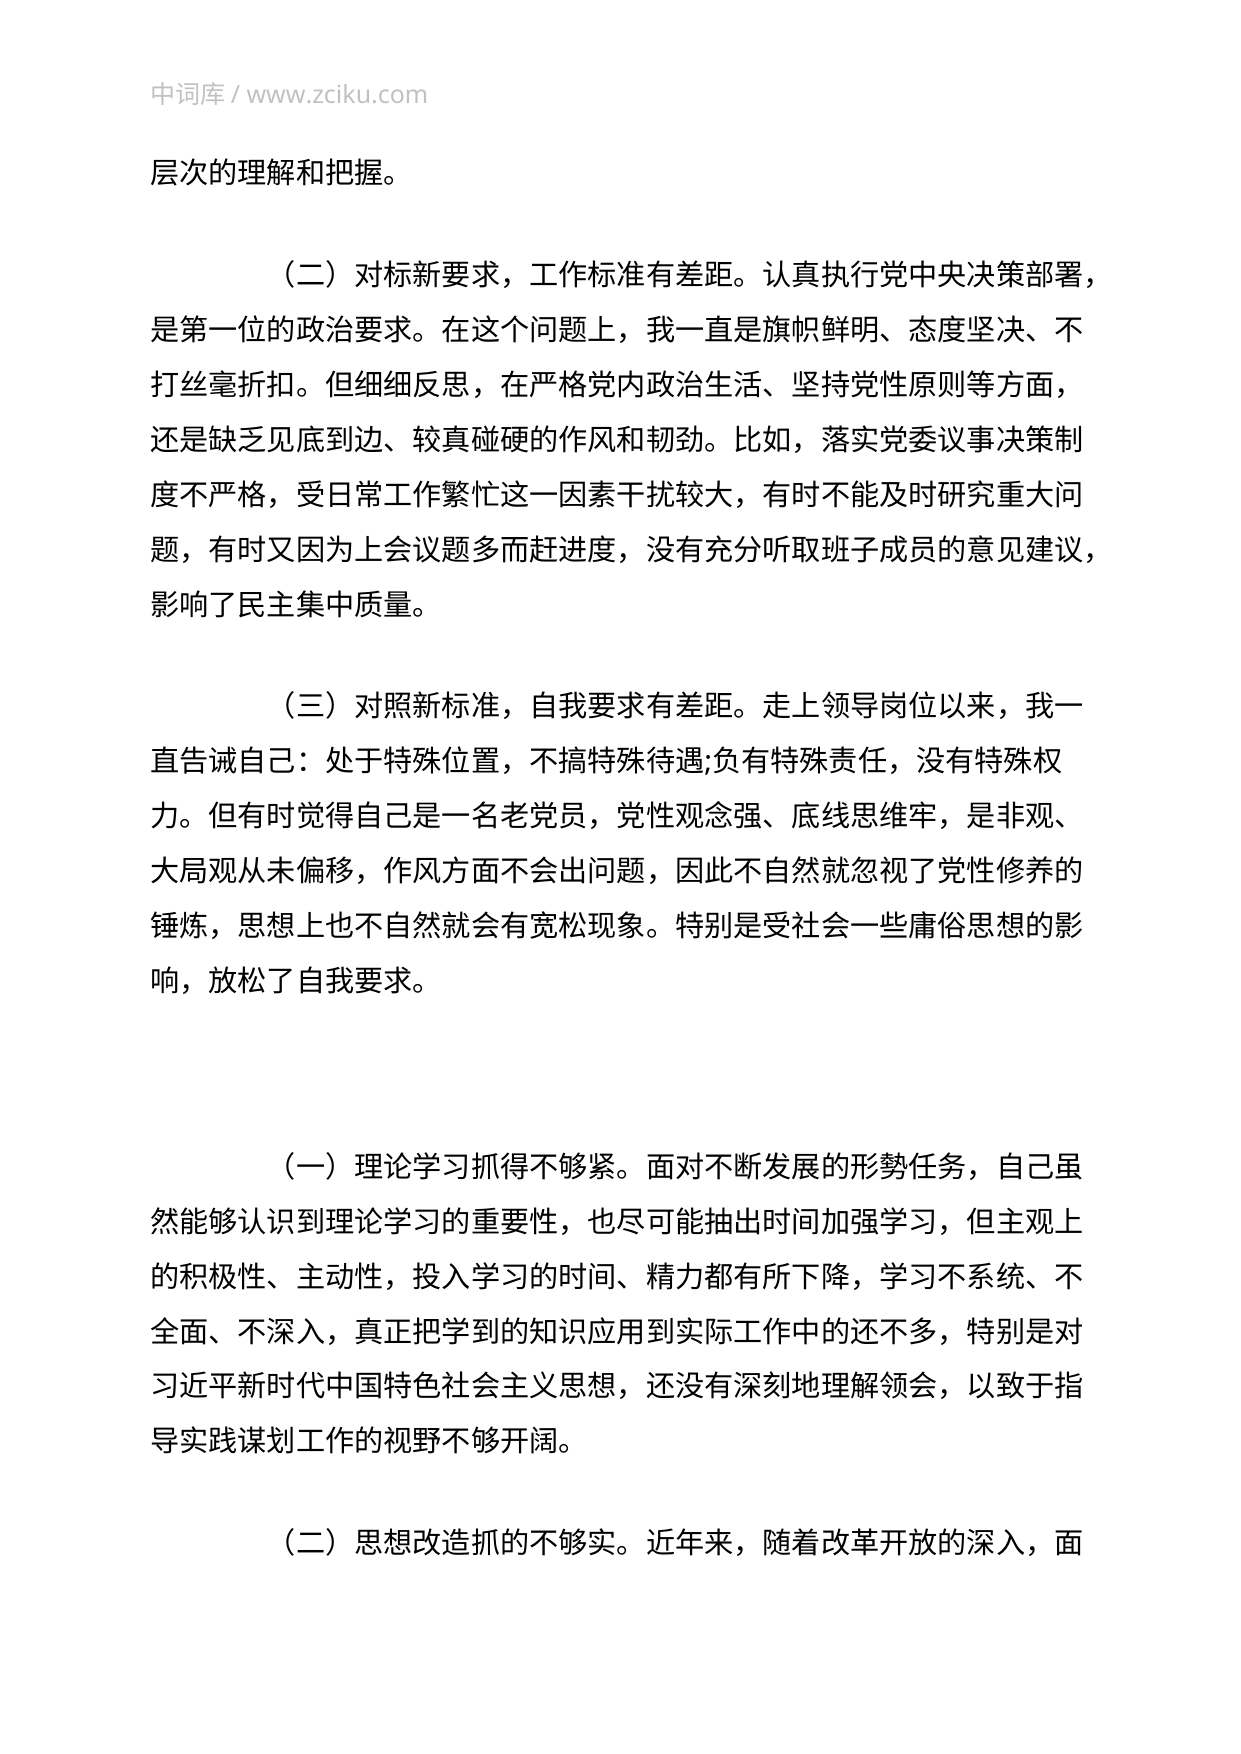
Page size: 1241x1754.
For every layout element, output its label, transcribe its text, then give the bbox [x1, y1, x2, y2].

text （三）对照新标准，自我要求有差距。走上领导岗位以来，我一直告诫自己：处于特殊位置，不搞特殊待遇;负有特殊责任，没有特殊权力。但有时觉得自己是一名老党员，党性观念强、底线思维牢，是非观、大局观从未偏移，作风方面不会出问题，因此不自然就忽视了党性修养的锤炼，思想上也不自然就会有宽松现象。特别是受社会一些庸俗思想的影响，放松了自我要求。 [150, 683, 1090, 1000]
text （二）对标新要求，工作标准有差距。认真执行党中央决策部署，是第一位的政治要求。在这个问题上，我一直是旗帜鲜明、态度坚决、不打丝毫折扣。但细细反思，在严格党内政治生活、坚持党性原则等方面，还是缺乏见底到边、较真碰硬的作风和韧劲。比如，落实党委议事决策制度不严格，受日常工作繁忙这一因素干扰较大，有时不能及时研究重大问题，有时又因为上会议题多而赶进度，没有充分听取班子成员的意见建议，影响了民主集中质量。 [150, 252, 1090, 623]
text （一）理论学习抓得不够紧。面对不断发展的形勢任务，自己虽然能够认识到理论学习的重要性，也尽可能抽出时间加强学习，但主观上的积极性、主动性，投入学习的时间、精力都有所下降，学习不系统、不全面、不深入，真正把学到的知识应用到实际工作中的还不多，特别是对习近平新时代中国特色社会主义思想，还没有深刻地理解领会，以致于指导实践谋划工作的视野不够开阔。 [150, 1143, 1090, 1460]
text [150, 1520, 1090, 1562]
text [150, 150, 1090, 192]
